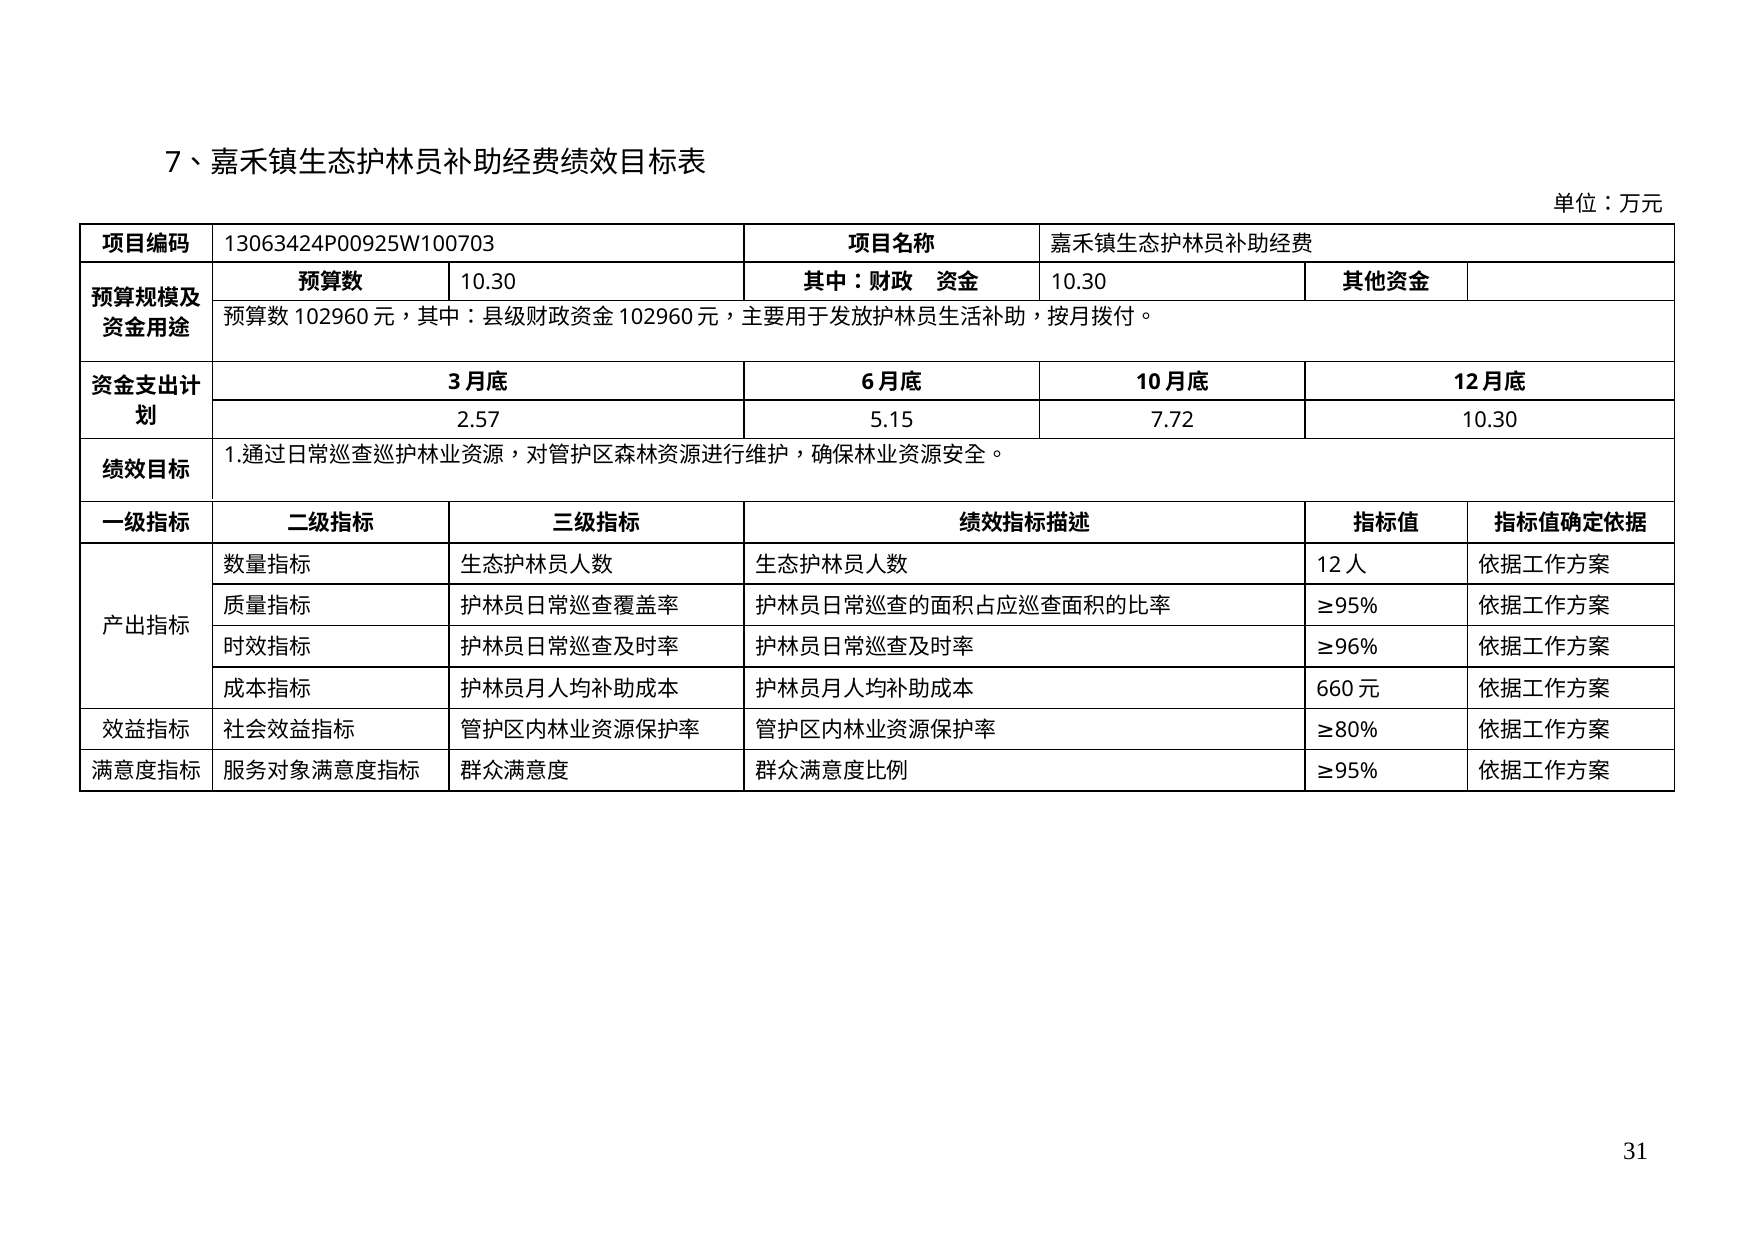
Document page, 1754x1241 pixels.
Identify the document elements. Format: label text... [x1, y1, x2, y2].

text 7、嘉禾镇生态护林员补助经费绩效目标表 [106, 142, 1648, 181]
table_cell ≥95% [1306, 585, 1467, 625]
table_cell 依据工作方案 [1468, 626, 1674, 666]
table_cell 护林员日常巡查覆盖率 [450, 585, 743, 625]
table_cell 资金支出计划 [81, 362, 212, 438]
table_header 二级指标 [213, 502, 448, 542]
table_cell 护林员日常巡查的面积占应巡查面积的比率 [745, 585, 1304, 625]
table_cell 管护区内林业资源保护率 [450, 709, 743, 749]
table_cell 依据工作方案 [1468, 750, 1674, 790]
table_cell 3月底 [213, 362, 743, 399]
table_cell 服务对象满意度指标 [213, 750, 448, 790]
table_cell 护林员日常巡查及时率 [745, 626, 1304, 666]
table_cell 1.通过日常巡查巡护林业资源，对管护区森林资源进行维护，确保林业资源安全。 [213, 439, 1674, 499]
table_cell 6月底 [745, 362, 1039, 399]
table_header 单位：万元 [81, 183, 1674, 223]
table_cell 生态护林员人数 [450, 544, 743, 583]
table_cell 项目编码 [81, 225, 212, 261]
table_cell 项目名称 [745, 225, 1039, 261]
table_header 三级指标 [450, 502, 743, 542]
table_cell 绩效目标 [81, 439, 212, 499]
table_cell 10.30 [450, 263, 743, 300]
table_cell 嘉禾镇生态护林员补助经费 [1040, 225, 1674, 261]
table_cell 护林员月人均补助成本 [745, 668, 1304, 707]
table_cell 效益指标 [81, 709, 212, 749]
table_cell 质量指标 [213, 585, 448, 625]
table_cell 管护区内林业资源保护率 [745, 709, 1304, 749]
table_cell 产出指标 [81, 544, 212, 707]
table_cell 依据工作方案 [1468, 668, 1674, 707]
table_cell ≥95% [1306, 750, 1467, 790]
table_cell 7.72 [1040, 401, 1304, 438]
table_cell 生态护林员人数 [745, 544, 1304, 583]
table_cell 成本指标 [213, 668, 448, 707]
table_cell 2.57 [213, 401, 743, 438]
table_cell 预算数102960元，其中：县级财政资金102960元，主要用于发放护林员生活补助，按月拨付。 [213, 301, 1674, 361]
table_cell 护林员月人均补助成本 [450, 668, 743, 707]
table_cell 其他资金 [1306, 263, 1467, 300]
table_cell 12人 [1306, 544, 1467, 583]
table_cell 10.30 [1306, 401, 1674, 438]
table_cell 10.30 [1040, 263, 1304, 300]
table_cell 其中：财政 资金 [745, 263, 1039, 300]
table_cell 依据工作方案 [1468, 544, 1674, 583]
table_cell [1468, 263, 1674, 300]
table_cell 13063424P00925W100703 [213, 225, 743, 261]
table_header 绩效指标描述 [745, 502, 1304, 542]
table_cell 预算规模及资金用途 [81, 263, 212, 361]
table_cell 时效指标 [213, 626, 448, 666]
table_cell 群众满意度 [450, 750, 743, 790]
table_header 指标值 [1306, 502, 1467, 542]
table_header 指标值确定依据 [1468, 502, 1674, 542]
table_cell ≥96% [1306, 626, 1467, 666]
table_cell 群众满意度比例 [745, 750, 1304, 790]
table_cell 5.15 [745, 401, 1039, 438]
table_cell 数量指标 [213, 544, 448, 583]
table_cell ≥80% [1306, 709, 1467, 749]
table_cell 护林员日常巡查及时率 [450, 626, 743, 666]
table_cell 满意度指标 [81, 750, 212, 790]
table_cell 社会效益指标 [213, 709, 448, 749]
table_header 一级指标 [81, 502, 212, 542]
table_cell 660元 [1306, 668, 1467, 707]
table_cell 依据工作方案 [1468, 709, 1674, 749]
table_cell 依据工作方案 [1468, 585, 1674, 625]
table_cell 预算数 [213, 263, 448, 300]
table_cell 10月底 [1040, 362, 1304, 399]
table_cell 12月底 [1306, 362, 1674, 399]
